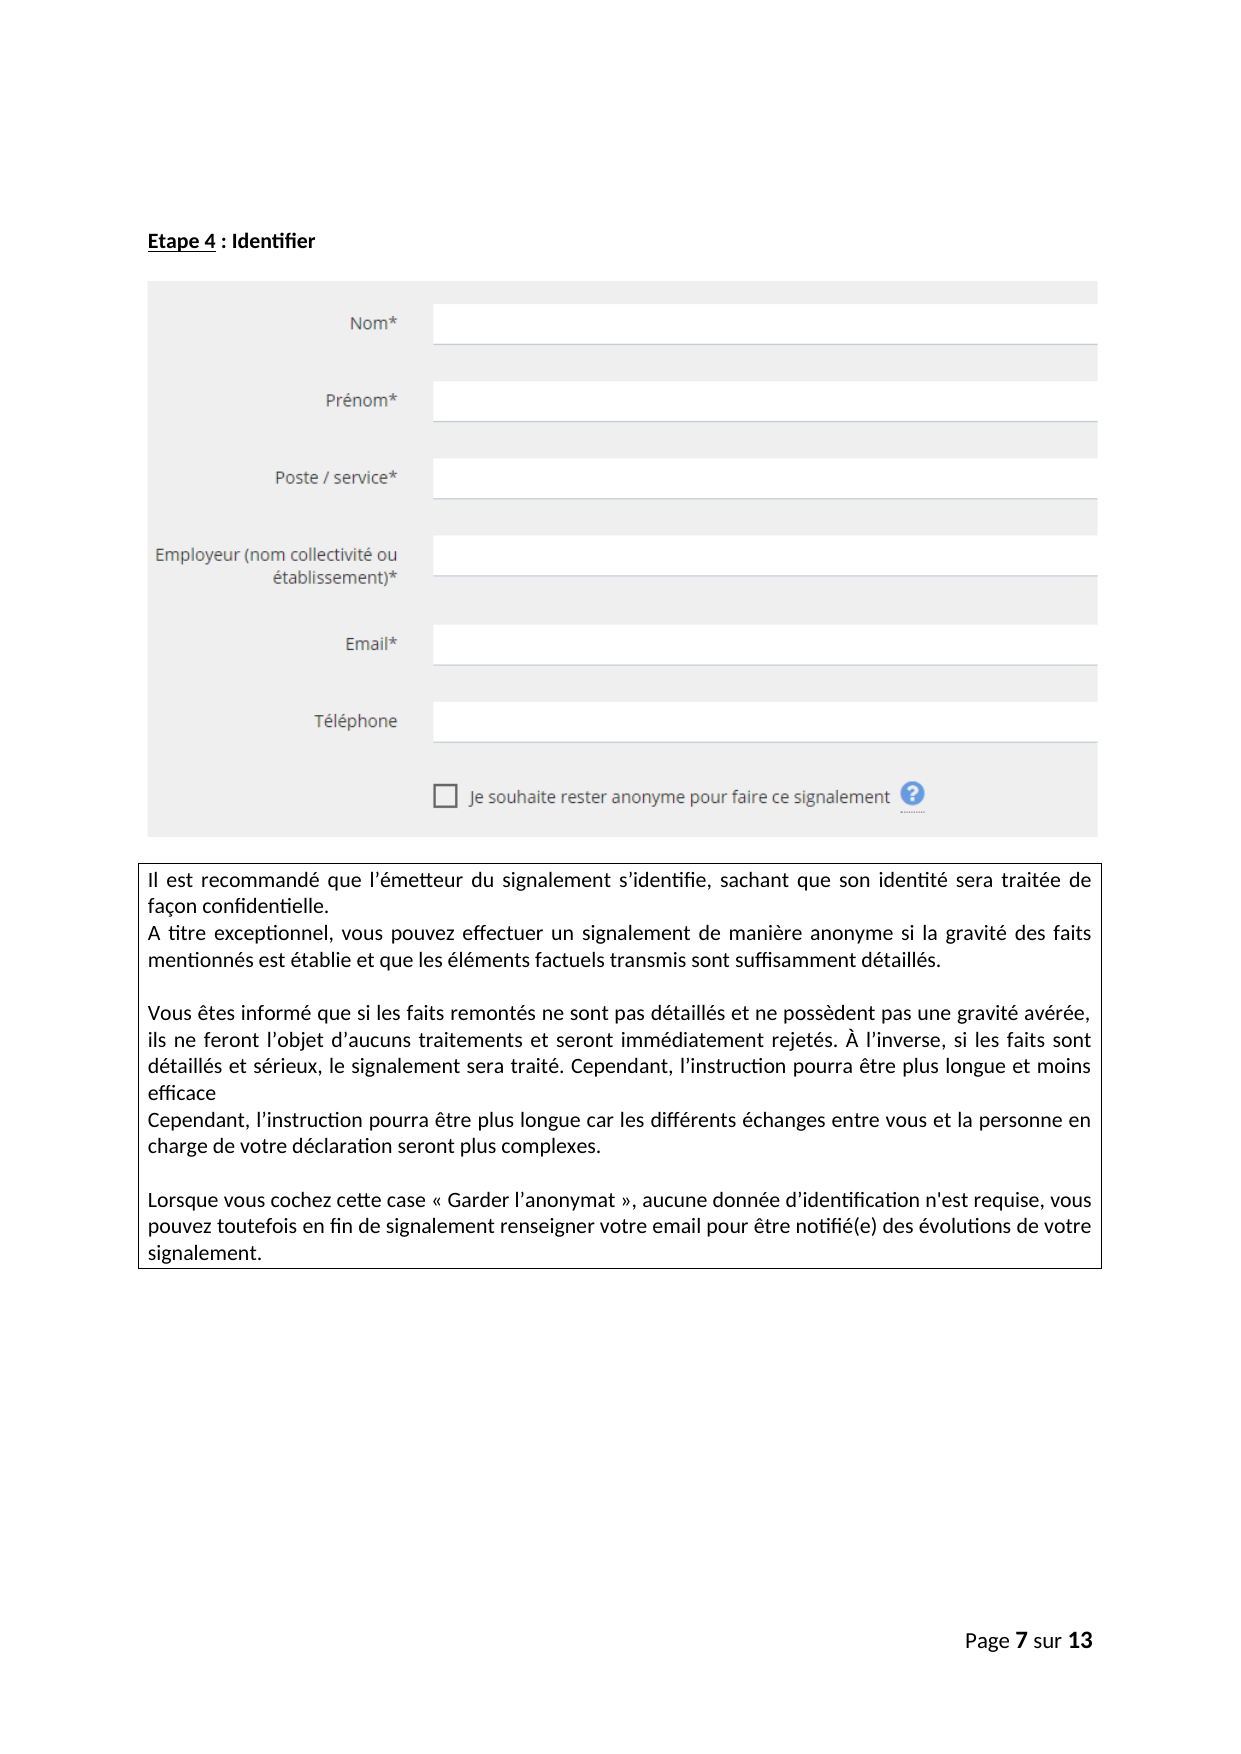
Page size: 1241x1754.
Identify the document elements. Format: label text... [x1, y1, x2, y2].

text A titre exceptionnel, vous pouvez effectuer un signalement de manière anonyme si la gravité des faits mentionnés est établie et que les éléments factuels transmis sont suffisamment détaillés. [148, 919, 1092, 973]
text Vous êtes informé que si les faits remontés ne sont pas détaillés et ne possèdent pas une gravité avérée, ils ne feront l’objet d’aucuns traitements et seront immédiatement rejetés. À l’inverse, si les faits sont détaillés et sérieux, le signalement sera traité. Cependant, l’instruction pourra être plus longue et moins efficace [148, 999, 1092, 1106]
picture [147, 281, 1098, 837]
text Etape 4 : Identifier [148, 228, 1092, 254]
text Cependant, l’instruction pourra être plus longue car les différents échanges entre vous et la personne en charge de votre déclaration seront plus complexes. [148, 1106, 1092, 1159]
text Lorsque vous cochez cette case « Garder l’anonymat », aucune donnée d’identification n'est requise, vous pouvez toutefois en fin de signalement renseigner votre email pour être notifié(e) des évolutions de votre signalement. [139, 1183, 1101, 1268]
text Il est recommandé que l’émetteur du signalement s’identifie, sachant que son identité sera traitée de façon confidentielle. [139, 864, 1101, 919]
